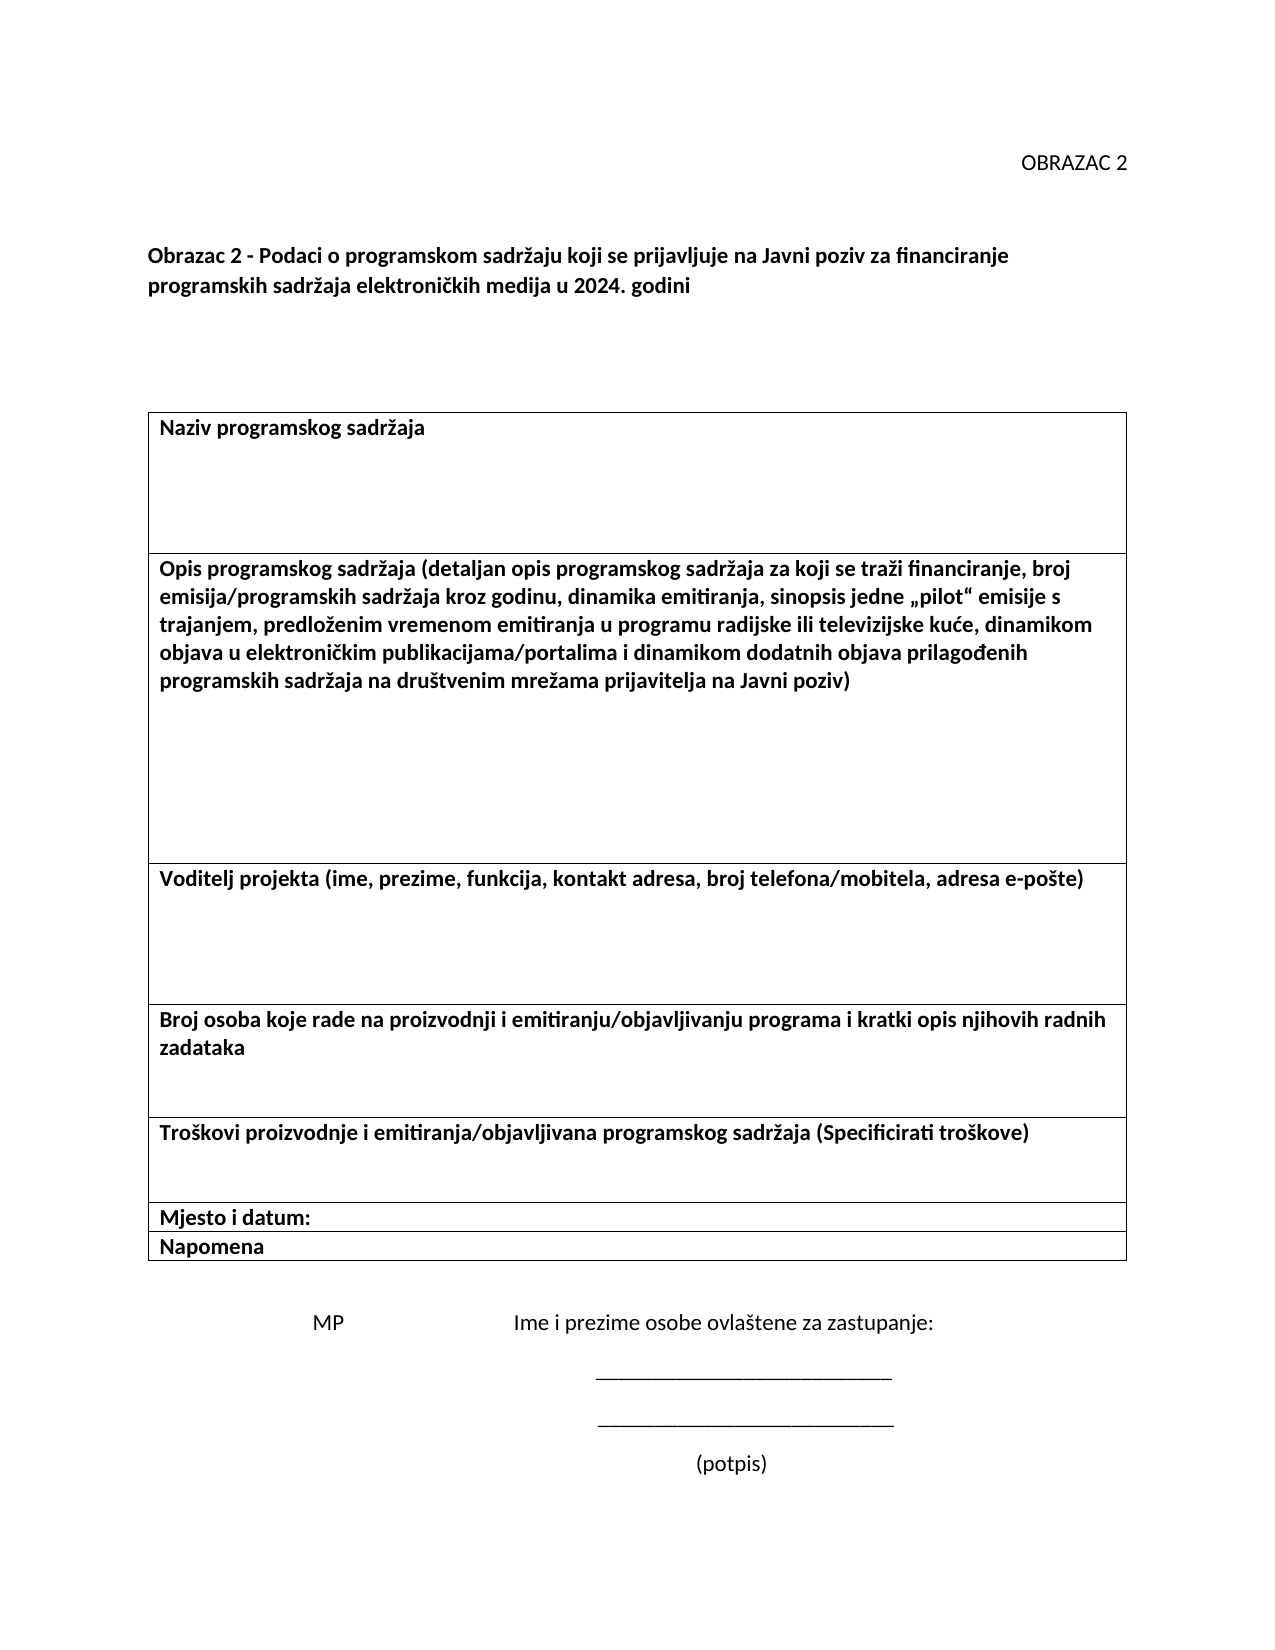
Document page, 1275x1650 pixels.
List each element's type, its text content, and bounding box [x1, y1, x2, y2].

table_header Naziv programskog sadržaja [149, 413, 1126, 553]
text __________________________ [148, 1355, 1127, 1383]
text (potpis) [523, 1449, 1127, 1477]
table_cell Broj osoba koje rade na proizvodnji i emitiranju/objavljivanju programa i kratki opis njihovih radnih zadataka [149, 1005, 1126, 1117]
table_cell Opis programskog sadržaja (detaljan opis programskog sadržaja za koji se traži financiranje, broj emisija/programskih sadržaja kroz godinu, dinamika emitiranja, sinopsis jedne „pilot“ emisije s trajanjem, predloženim vremenom emitiranja u programu radijske ili televizijske kuće, dinamikom objava u elektroničkim publikacijama/portalima i dinamikom dodatnih objava prilagođenih programskih sadržaja na društvenim mrežama prijavitelja na Javni poziv) [149, 554, 1126, 863]
table_cell Voditelj projekta (ime, prezime, funkcija, kontakt adresa, broj telefona/mobitela, adresa e-pošte) [149, 864, 1126, 1004]
table_cell Mjesto i datum: [149, 1203, 1126, 1231]
text __________________________ [523, 1402, 1127, 1430]
table_cell Troškovi proizvodnje i emitiranja/objavljivana programskog sadržaja (Specificirati troškove) [149, 1118, 1126, 1202]
text OBRAZAC 2 [148, 148, 1127, 176]
text MP Ime i prezime osobe ovlaštene za zastupanje: [148, 1308, 1127, 1336]
text Obrazac 2 - Podaci o programskom sadržaju koji se prijavljuje na Javni poziv za financiranje programskih sadržaja elektroničkih medija u 2024. godini [148, 241, 1127, 299]
table_cell Napomena [149, 1232, 1126, 1260]
